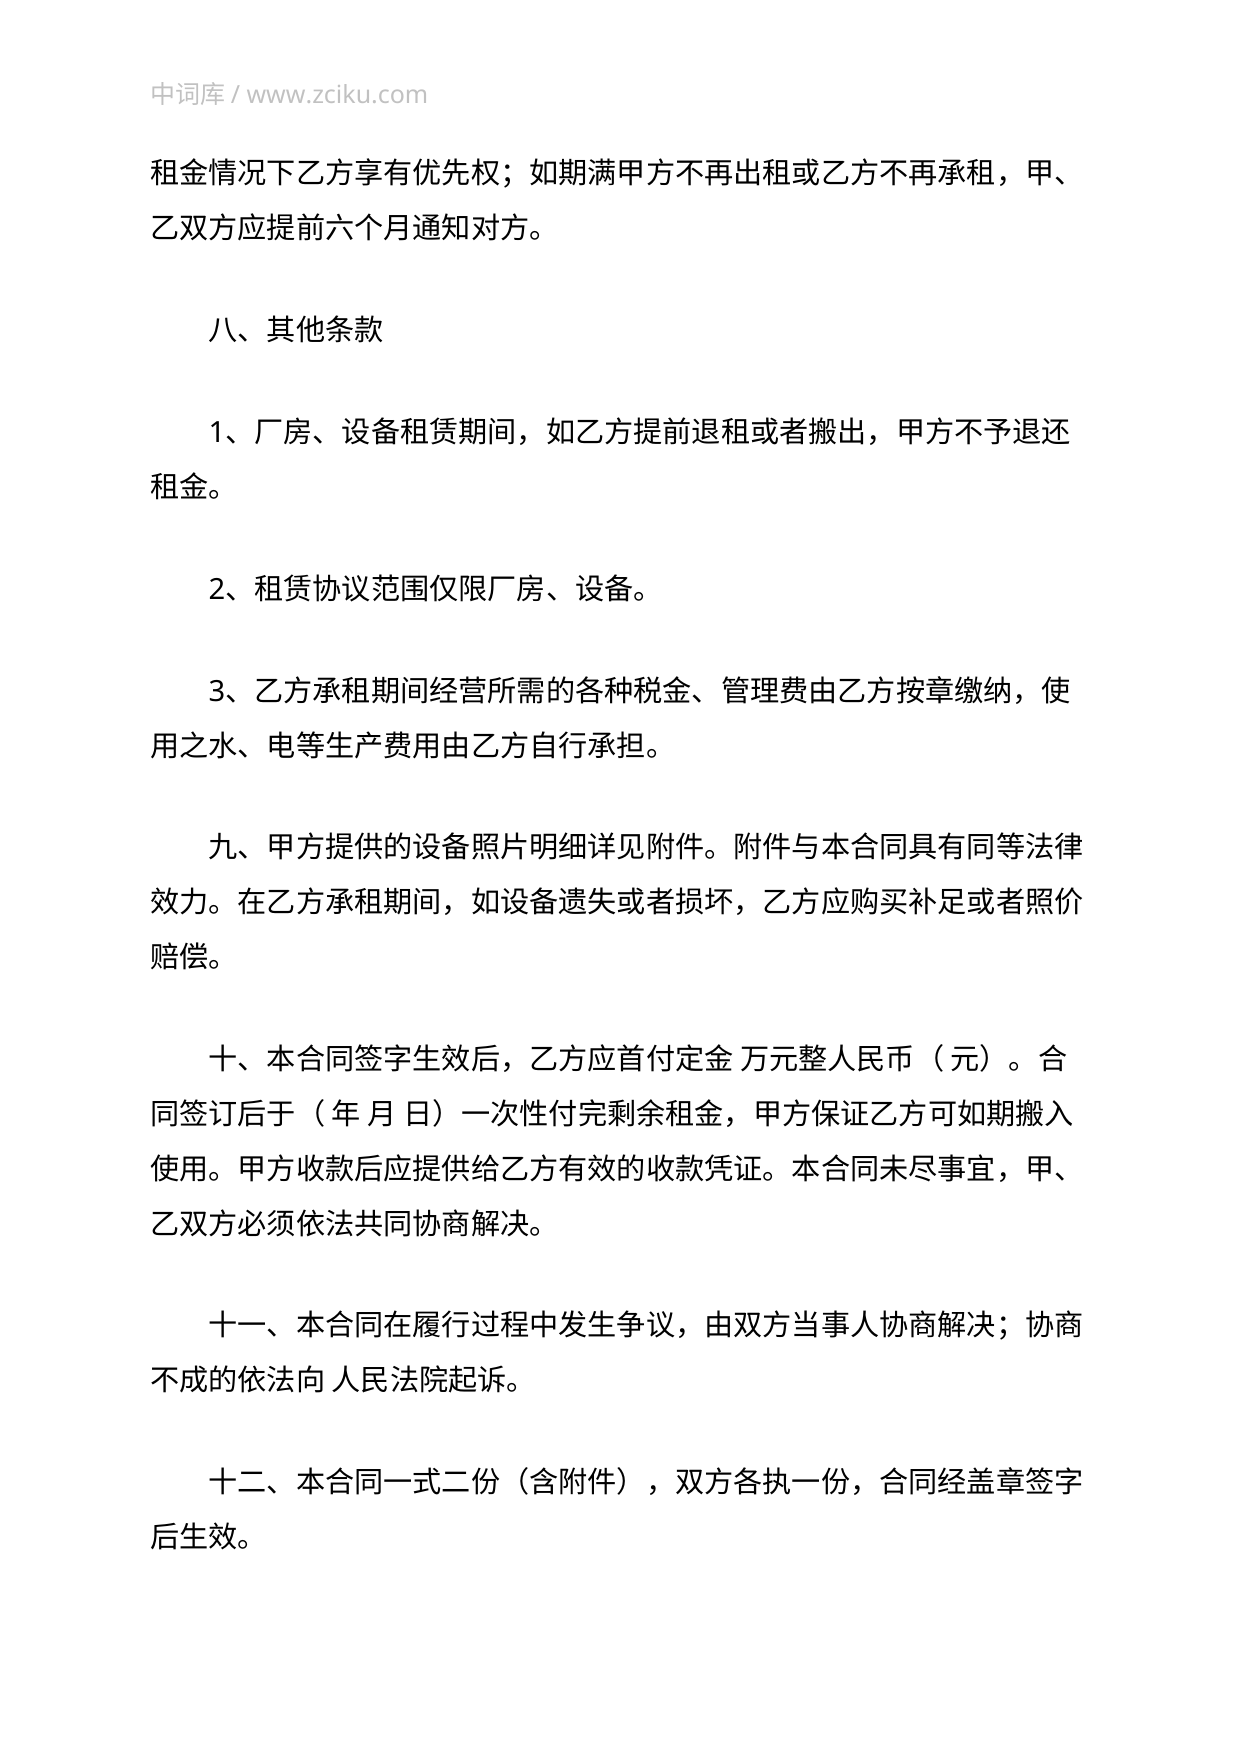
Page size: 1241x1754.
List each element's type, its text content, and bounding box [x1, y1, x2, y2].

text 3、乙方承租期间经营所需的各种税金、管理费由乙方按章缴纳，使用之水、电等生产费用由乙方自行承担。 [150, 667, 1090, 764]
text 十一、本合同在履行过程中发生争议，由双方当事人协商解决；协商不成的依法向 人民法院起诉。 [150, 1302, 1090, 1399]
text 2、租赁协议范围仅限厂房、设备。 [150, 565, 1090, 608]
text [150, 150, 1090, 247]
text 十二、本合同一式二份（含附件），双方各执一份，合同经盖章签字后生效。 [150, 1459, 1090, 1556]
text 1、厂房、设备租赁期间，如乙方提前退租或者搬出，甲方不予退还租金。 [150, 408, 1090, 506]
text 十、本合同签字生效后，乙方应首付定金 万元整人民币（ 元）。合同签订后于（ 年 月 日）一次性付完剩余租金，甲方保证乙方可如期搬入使用。甲方收款后应提供给乙方有效的收款凭证。本合同未尽事宜，甲、乙双方必须依法共同协商解决。 [150, 1036, 1090, 1242]
text 九、甲方提供的设备照片明细详见附件。附件与本合同具有同等法律效力。在乙方承租期间，如设备遗失或者损坏，乙方应购买补足或者照价赔偿。 [150, 824, 1090, 976]
text 八、其他条款 [150, 307, 1090, 349]
